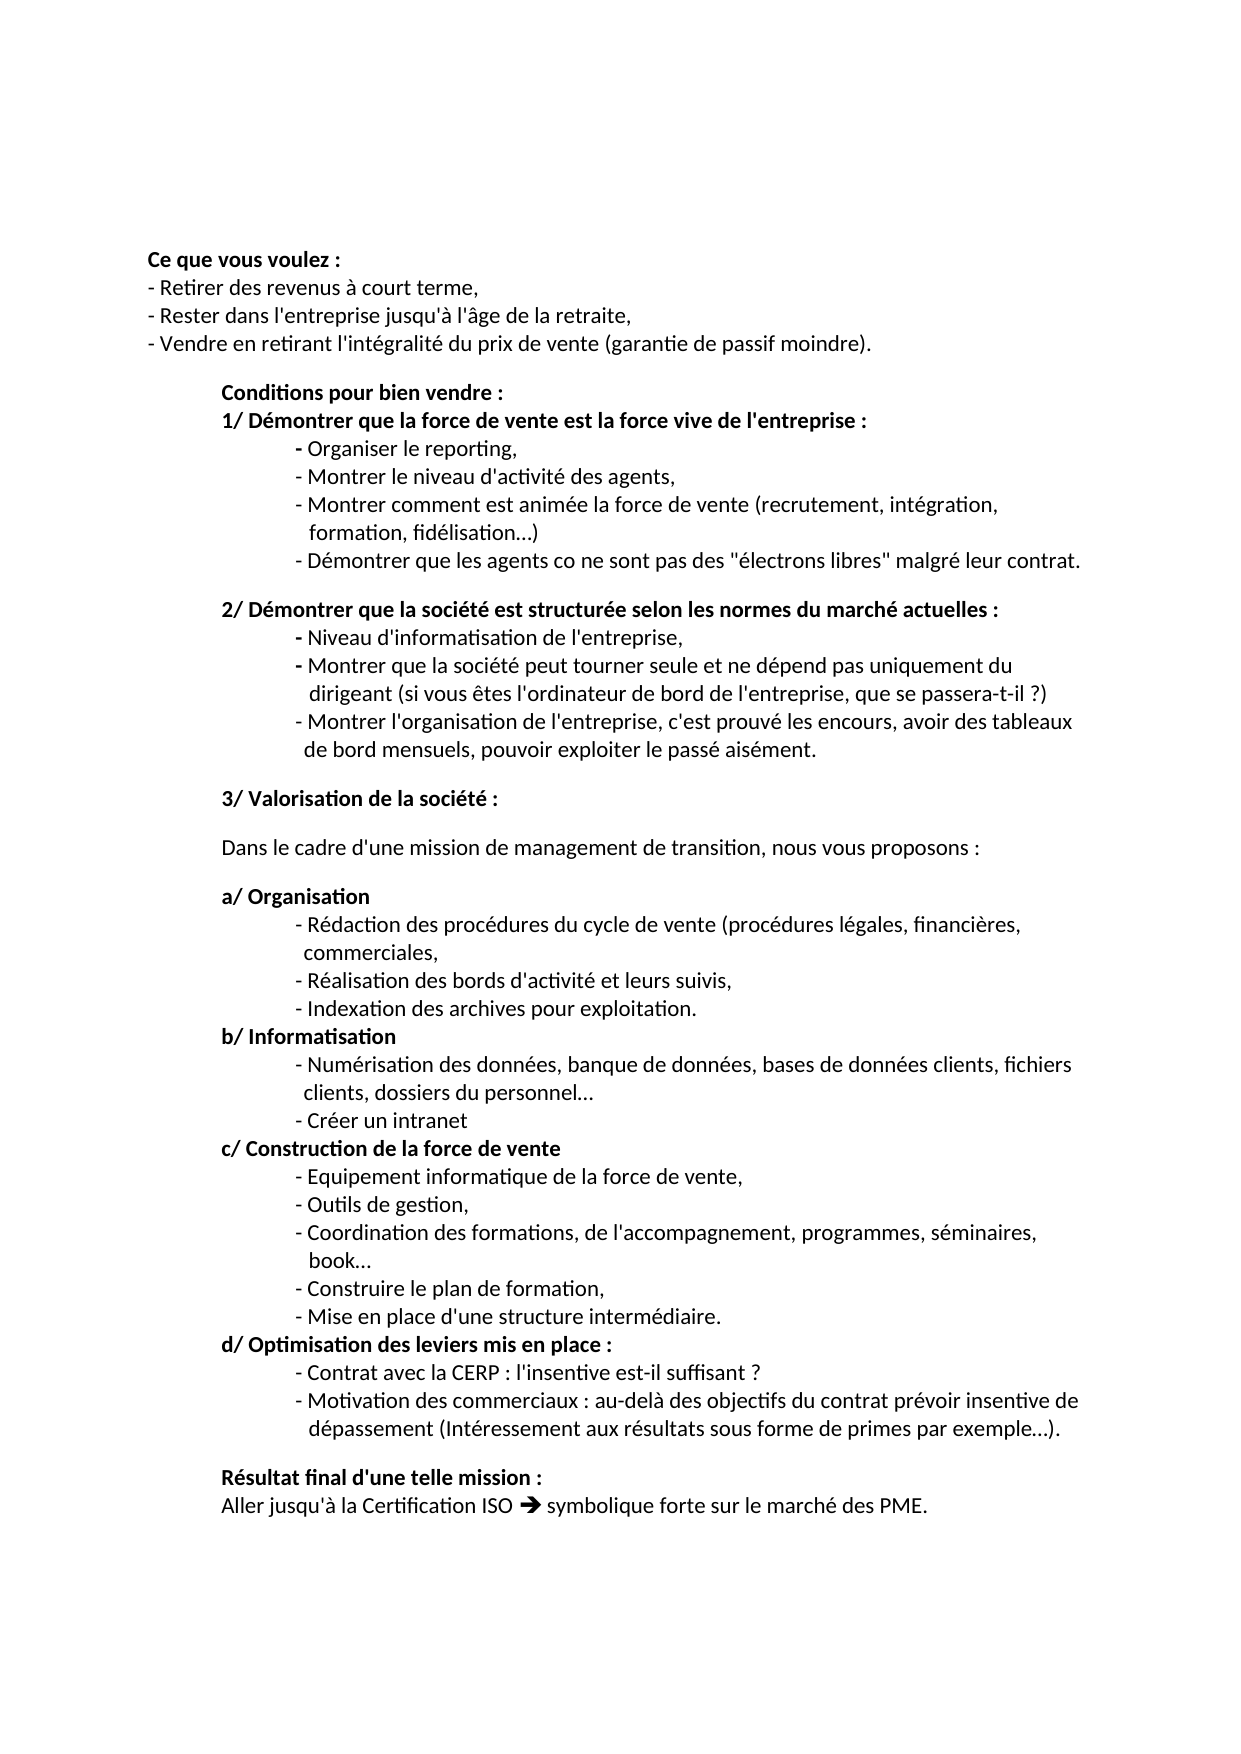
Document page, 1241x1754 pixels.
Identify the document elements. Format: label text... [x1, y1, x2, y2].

text Conditions pour bien vendre : 1/ Démontrer que la force de vente est la force vive de l'entreprise : - Organiser le reporting, - Montrer le niveau d'activité des agents, - Montrer comment est animée la force de vente (recrutement, intégration, formation, fidélisation…) - Démontrer que les agents co ne sont pas des "électrons libres" malgré leur contrat. [221, 378, 1093, 574]
text 2/ Démontrer que la société est structurée selon les normes du marché actuelles : - Niveau d'informatisation de l'entreprise, - Montrer que la société peut tourner seule et ne dépend pas uniquement du dirigeant (si vous êtes l'ordinateur de bord de l'entreprise, que se passera-t-il ?) - Montrer l'organisation de l'entreprise, c'est prouvé les encours, avoir des tableaux de bord mensuels, pouvoir exploiter le passé aisément. [221, 595, 1093, 763]
text 3/ Valorisation de la société : [148, 784, 1093, 812]
text Résultat final d'une telle mission : Aller jusqu'à la Certification ISO symbolique forte sur le marché des PME. [221, 1463, 1093, 1519]
text Ce que vous voulez : - Retirer des revenus à court terme, - Rester dans l'entreprise jusqu'à l'âge de la retraite, - Vendre en retirant l'intégralité du prix de vente (garantie de passif moindre). [148, 245, 1093, 357]
text Dans le cadre d'une mission de management de transition, nous vous proposons : [148, 833, 1093, 861]
text a/ Organisation - Rédaction des procédures du cycle de vente (procédures légales, financières, commerciales, - Réalisation des bords d'activité et leurs suivis, - Indexation des archives pour exploitation. b/ Informatisation - Numérisation des données, banque de données, bases de données clients, fichiers clients, dossiers du personnel… - Créer un intranet c/ Construction de la force de vente - Equipement informatique de la force de vente, - Outils de gestion, - Coordination des formations, de l'accompagnement, programmes, séminaires, book… - Construire le plan de formation, - Mise en place d'une structure intermédiaire. d/ Optimisation des leviers mis en place : - Contrat avec la CERP : l'insentive est-il suffisant ? - Motivation des commerciaux : au-delà des objectifs du contrat prévoir insentive de dépassement (Intéressement aux résultats sous forme de primes par exemple…). [221, 882, 1093, 1442]
